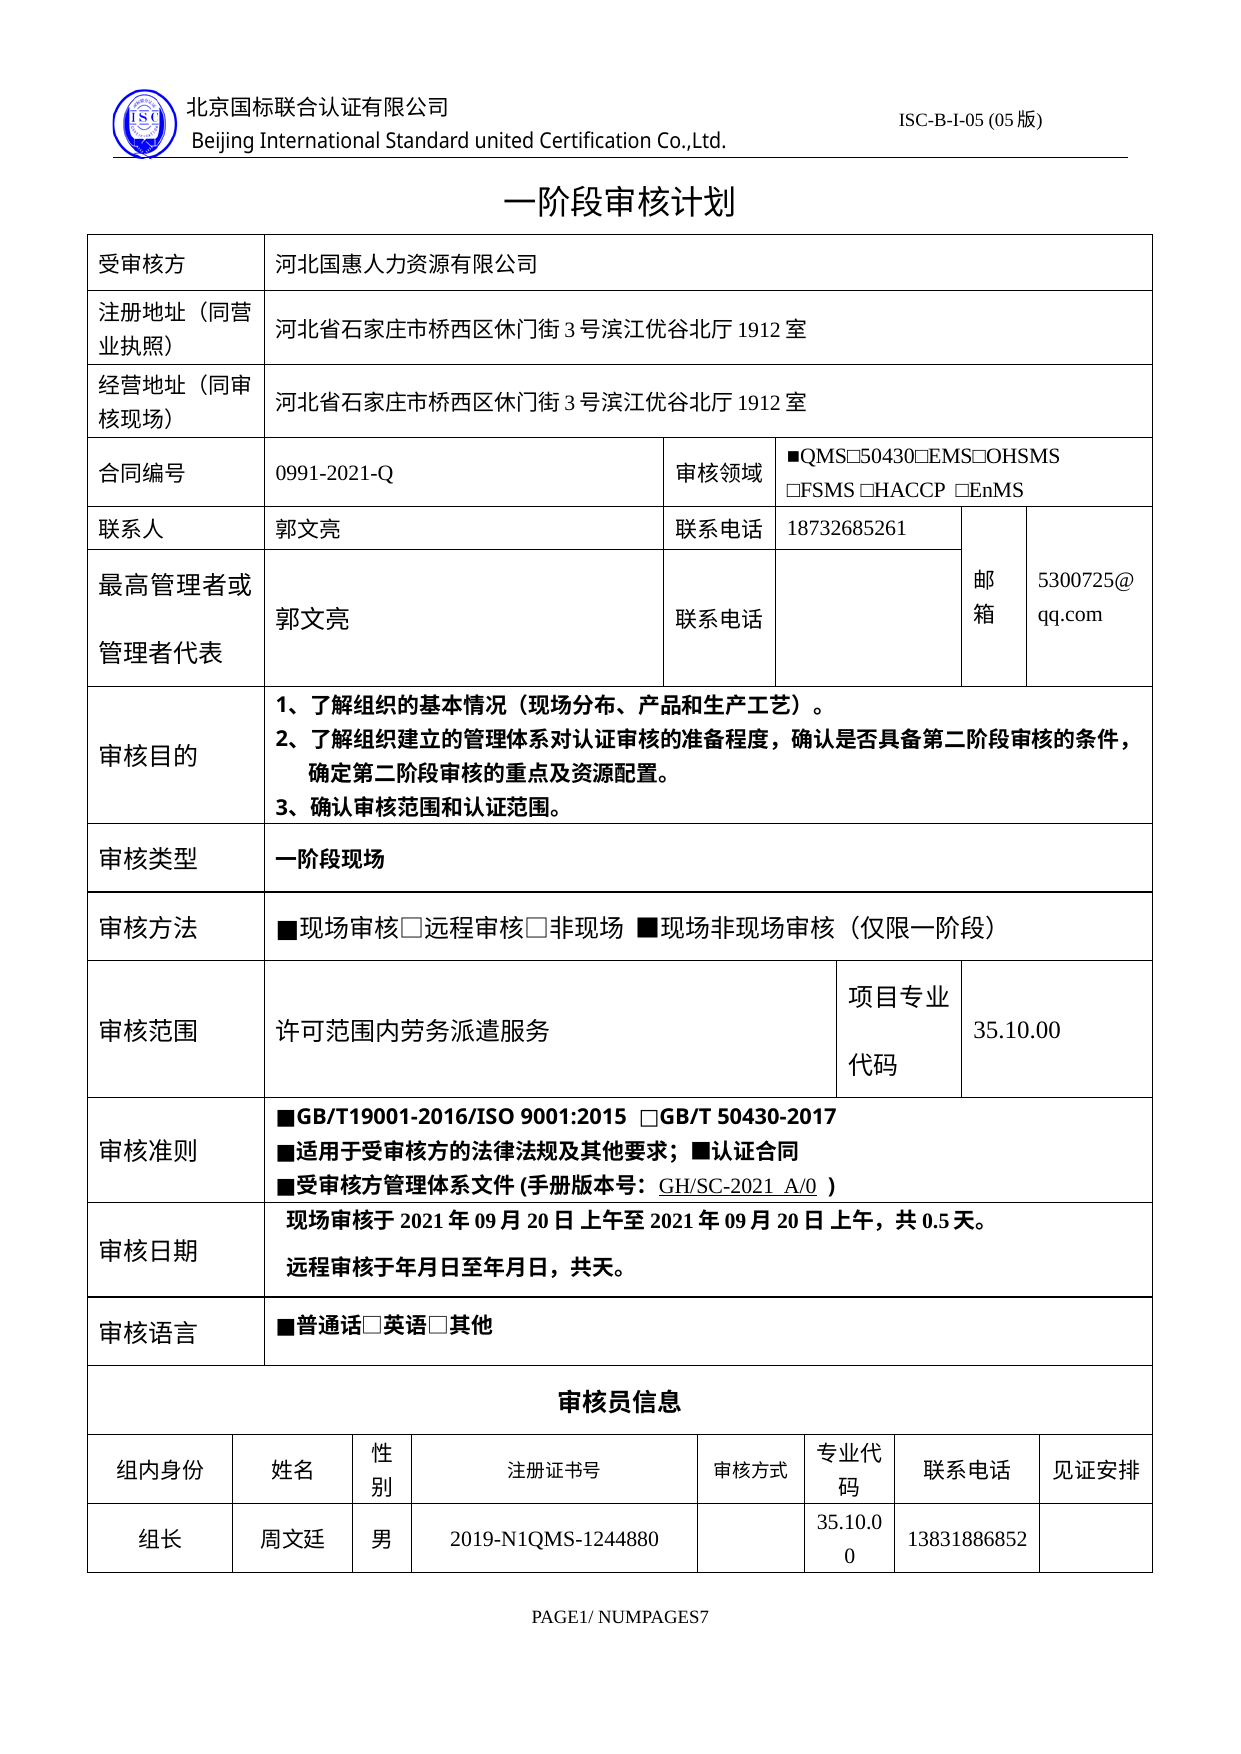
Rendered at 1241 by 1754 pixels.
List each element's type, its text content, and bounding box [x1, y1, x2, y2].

table_cell 许可范围内劳务派遣服务 [265, 961, 836, 1097]
table_cell 审核员信息 [88, 1366, 1152, 1434]
table_cell 联系电话 [664, 550, 775, 686]
table_cell 审核目的 [88, 687, 264, 822]
table_cell [698, 1504, 804, 1572]
table_cell 现场审核于2021年09月20日 上午至2021年09月20日 上午，共0.5天。 远程审核于年月日至年月日，共天。 [265, 1203, 1152, 1296]
table_cell 组长 [88, 1504, 232, 1572]
table_cell 35.10.00 [962, 961, 1152, 1097]
table_cell 审核方法 [88, 893, 264, 960]
table_cell 审核语言 [88, 1298, 264, 1365]
table_cell ■GB/T19001-2016/ISO 9001:2015 □GB/T 50430-2017 ■适用于受审核方的法律法规及其他要求；■认证合同 ■受审核方管理体系文件 (手册版本号：GH/SC-2021 A/0 ) [265, 1098, 1152, 1202]
table_cell 组内身份 [88, 1435, 232, 1503]
table_cell 专业代码 [805, 1435, 894, 1503]
table_cell 河北省石家庄市桥西区休门街3号滨江优谷北厅1912室 [265, 365, 1152, 437]
table_cell 项目专业代码 [837, 961, 961, 1097]
table_cell 审核方式 [698, 1435, 804, 1503]
text 一阶段审核计划 [112, 166, 1128, 234]
table_cell 一阶段现场 [265, 824, 1152, 891]
table_header 受审核方 [88, 235, 264, 290]
table_cell 1、了解组织的基本情况（现场分布、产品和生产工艺）。 2、了解组织建立的管理体系对认证审核的准备程度，确认是否具备第二阶段审核的条件，确定第二阶段审核的重点及资源配置。 3、确认审核范围和认证范围。 [265, 687, 1152, 822]
table_cell 郭文亮 [265, 507, 663, 549]
table_cell 河北省石家庄市桥西区休门街3号滨江优谷北厅1912室 [265, 291, 1152, 364]
table_cell 审核类型 [88, 824, 264, 891]
table_cell ■现场审核□远程审核□非现场 ■现场非现场审核（仅限一阶段） [265, 893, 1152, 960]
table_cell 男 [353, 1504, 411, 1572]
table_cell ■QMS□50430□EMS□OHSMS □FSMS □HACCP □EnMS [776, 438, 1152, 506]
table_cell 0991-2021-Q [265, 438, 663, 506]
picture [112, 89, 180, 158]
table_cell 2019-N1QMS-1244880 [412, 1504, 697, 1572]
table_header 河北国惠人力资源有限公司 [265, 235, 1152, 290]
table_cell 审核领域 [664, 438, 775, 506]
table_cell 联系电话 [895, 1435, 1039, 1503]
table_cell 审核范围 [88, 961, 264, 1097]
table_cell 经营地址（同审核现场） [88, 365, 264, 437]
table_cell 合同编号 [88, 438, 264, 506]
table_cell 18732685261 [776, 507, 961, 549]
table_cell 审核准则 [88, 1098, 264, 1202]
table_cell 注册地址（同营业执照） [88, 291, 264, 364]
table_cell 注册证书号 [412, 1435, 697, 1503]
table_cell 5300725@qq.com [1027, 507, 1152, 686]
table_cell 邮箱 [962, 507, 1026, 686]
table_cell 35.10.00 [805, 1504, 894, 1572]
table_cell [776, 550, 961, 686]
table_cell 性别 [353, 1435, 411, 1503]
table_cell 13831886852 [895, 1504, 1039, 1572]
table_cell 见证安排 [1040, 1435, 1152, 1503]
table_cell 联系人 [88, 507, 264, 549]
table_cell 周文廷 [233, 1504, 352, 1572]
table_cell 审核日期 [88, 1203, 264, 1296]
table_cell ■普通话□英语□其他 [265, 1298, 1152, 1365]
table_cell 郭文亮 [265, 550, 663, 686]
table_cell 最高管理者或管理者代表 [88, 550, 264, 686]
table_cell 姓名 [233, 1435, 352, 1503]
table_cell 联系电话 [664, 507, 775, 549]
table_cell [1040, 1504, 1152, 1572]
